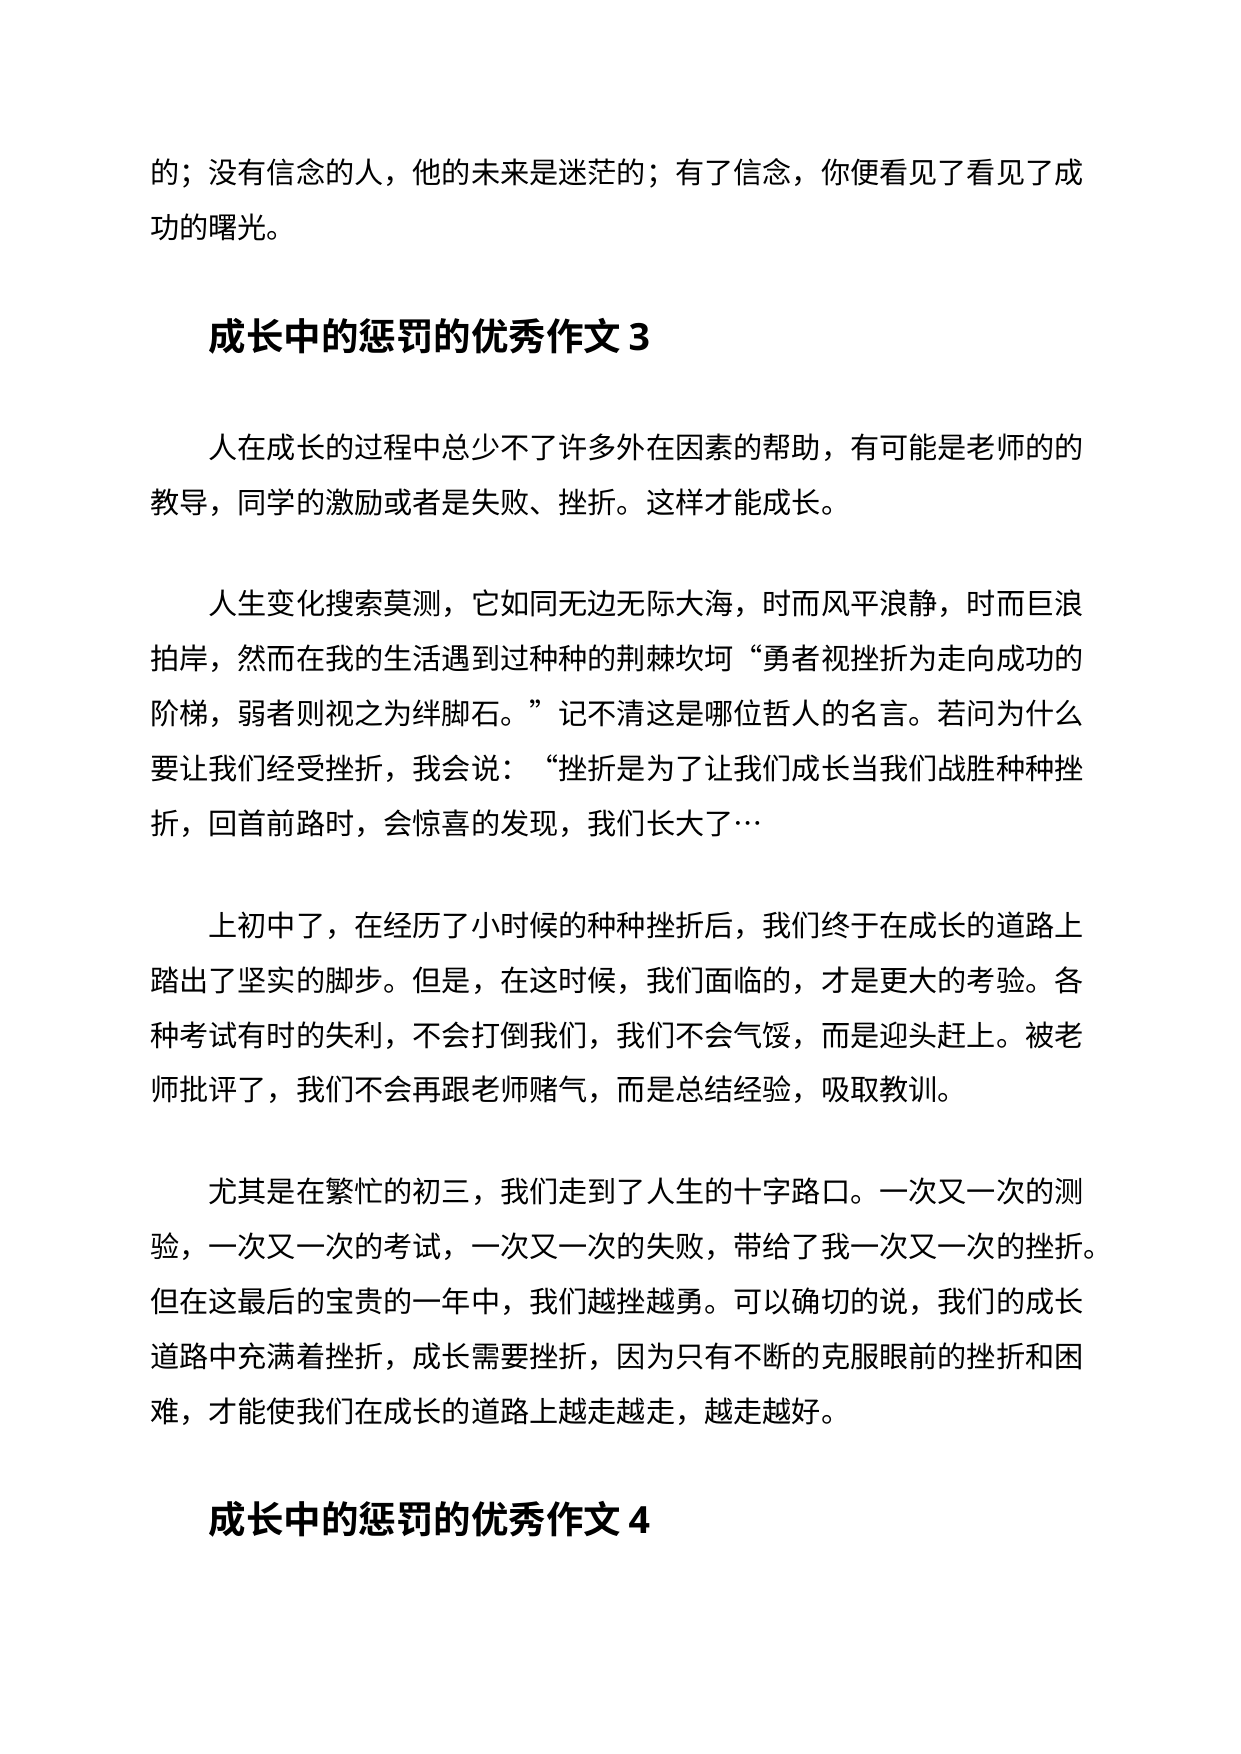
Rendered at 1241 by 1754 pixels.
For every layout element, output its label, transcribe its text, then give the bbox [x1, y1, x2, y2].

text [150, 150, 1090, 247]
text 上初中了，在经历了小时候的种种挫折后，我们终于在成长的道路上踏出了坚实的脚步。但是，在这时候，我们面临的，才是更大的考验。各种考试有时的失利，不会打倒我们，我们不会气馁，而是迎头赶上。被老师批评了，我们不会再跟老师赌气，而是总结经验，吸取教训。 [150, 902, 1090, 1109]
text 成长中的惩罚的优秀作文4 [150, 1490, 1090, 1544]
text 人生变化搜索莫测，它如同无边无际大海，时而风平浪静，时而巨浪拍岸，然而在我的生活遇到过种种的荆棘坎坷“勇者视挫折为走向成功的阶梯，弱者则视之为绊脚石。”记不清这是哪位哲人的名言。若问为什么要让我们经受挫折，我会说：“挫折是为了让我们成长当我们战胜种种挫折，回首前路时，会惊喜的发现，我们长大了… [150, 581, 1090, 843]
text 尤其是在繁忙的初三，我们走到了人生的十字路口。一次又一次的测验，一次又一次的考试，一次又一次的失败，带给了我一次又一次的挫折。但在这最后的宝贵的一年中，我们越挫越勇。可以确切的说，我们的成长道路中充满着挫折，成长需要挫折，因为只有不断的克服眼前的挫折和困难，才能使我们在成长的道路上越走越走，越走越好。 [150, 1169, 1090, 1431]
text 人在成长的过程中总少不了许多外在因素的帮助，有可能是老师的的教导，同学的激励或者是失败、挫折。这样才能成长。 [150, 424, 1090, 521]
text 成长中的惩罚的优秀作文3 [150, 307, 1090, 361]
